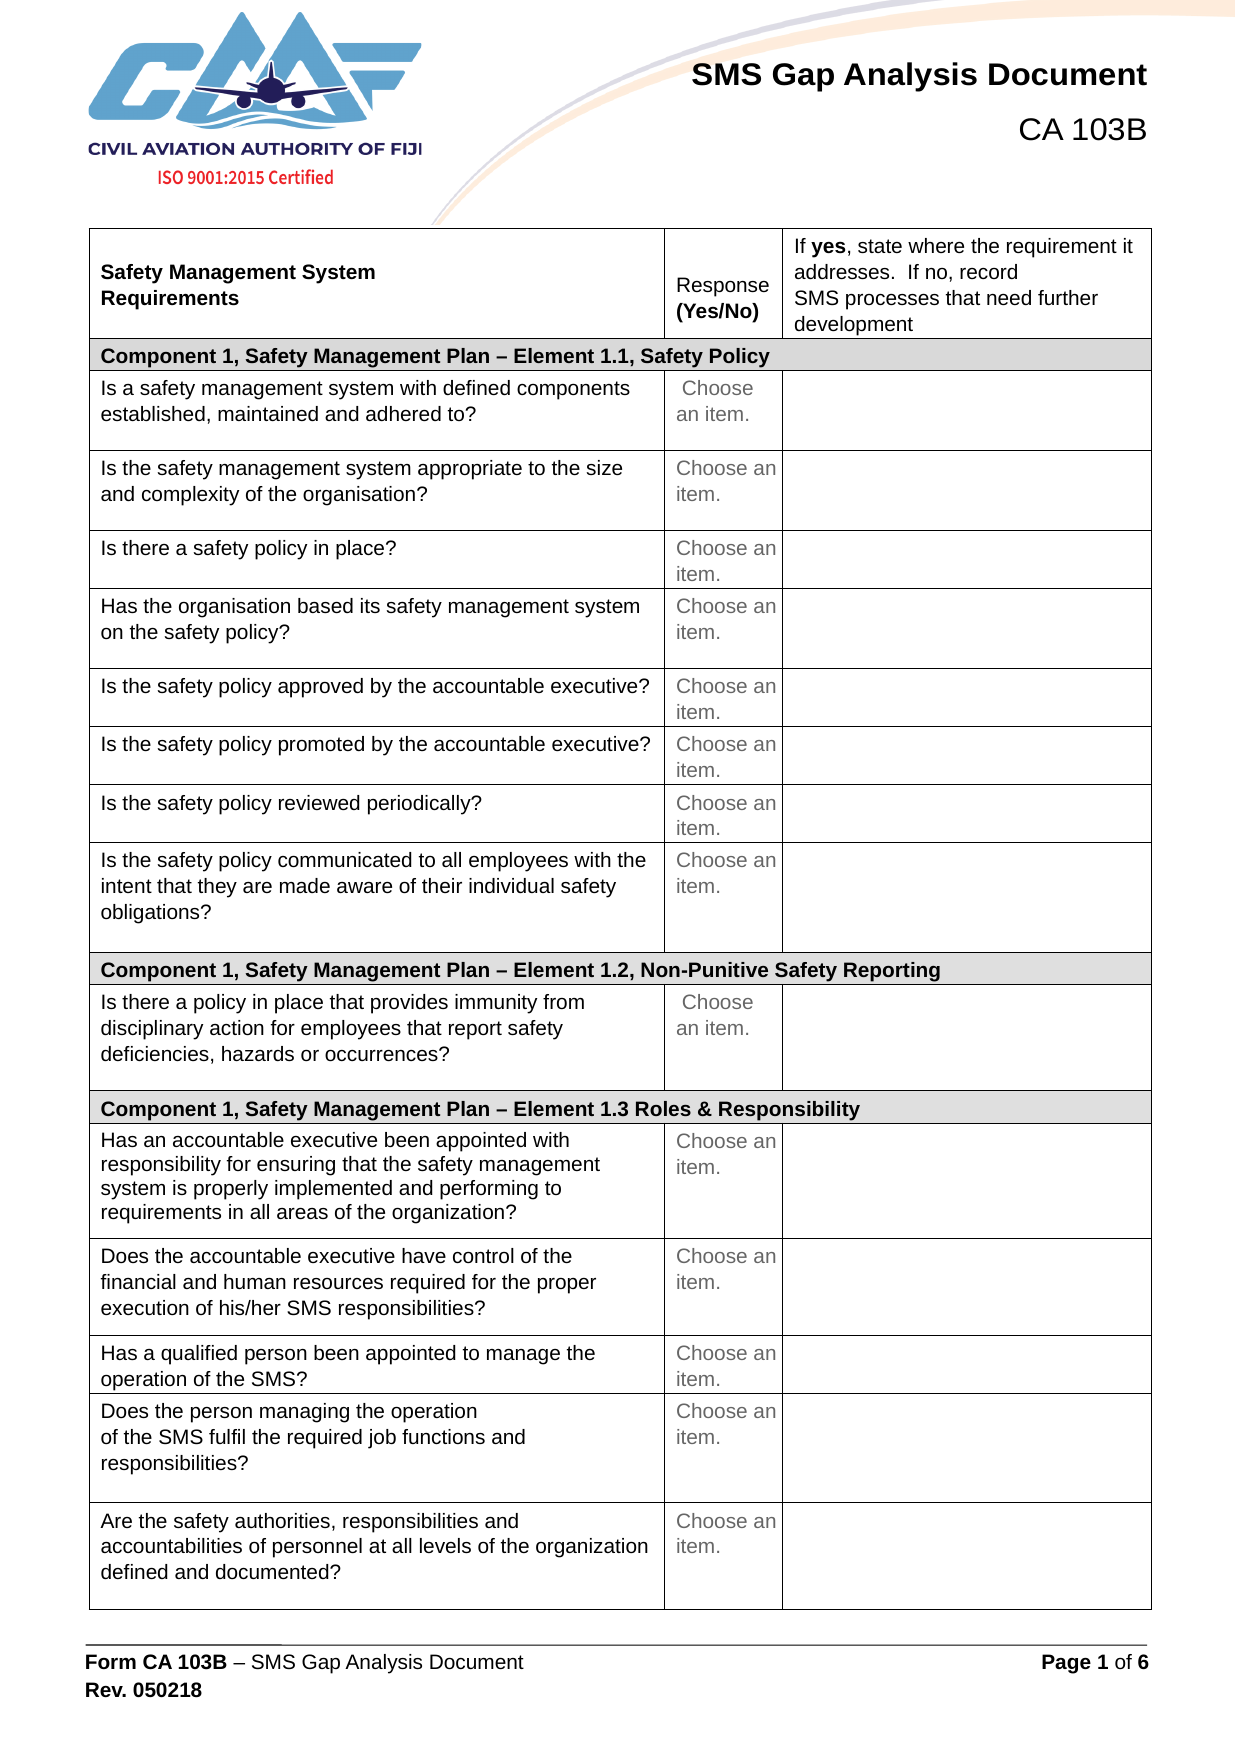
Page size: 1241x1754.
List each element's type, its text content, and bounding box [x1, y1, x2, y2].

table_cell [783, 985, 1151, 1090]
table_cell [665, 531, 782, 588]
table_cell [665, 669, 782, 726]
table_cell [783, 785, 1151, 842]
table_cell [783, 1336, 1151, 1393]
table_cell [665, 371, 782, 450]
table_cell [783, 1239, 1151, 1335]
table_cell Has the organisation based its safety management system on the safety policy? [90, 589, 664, 668]
table_cell Component 1, Safety Management Plan – Element 1.2, Non-Punitive Safety Reporting [90, 953, 1151, 984]
table_cell [665, 785, 782, 842]
table_cell Is the safety management system appropriate to the size and complexity of the organisation? [90, 451, 664, 530]
table_cell [783, 1124, 1151, 1238]
table_cell [783, 1503, 1151, 1608]
table_cell [665, 1239, 782, 1335]
table_cell [783, 727, 1151, 784]
table_cell Is the safety policy reviewed periodically? [90, 785, 664, 842]
table_cell [783, 843, 1151, 952]
table_cell Does the person managing the operation of the SMS fulfil the required job functions and responsibilities? [90, 1394, 664, 1502]
table_cell Is the safety policy promoted by the accountable executive? [90, 727, 664, 784]
table_cell [783, 669, 1151, 726]
table_cell Are the safety authorities, responsibilities and accountabilities of personnel at all levels of the organization defined and documented? [90, 1503, 664, 1608]
table_cell Is a safety management system with defined components established, maintained and adhered to? [90, 371, 664, 450]
table_cell [665, 451, 782, 530]
table_cell Is the safety policy approved by the accountable executive? [90, 669, 664, 726]
table_header Safety Management System Requirements [90, 229, 664, 338]
table_cell [783, 451, 1151, 530]
picture [88, 0, 1235, 225]
table_cell Is there a policy in place that provides immunity from disciplinary action for employees that report safety deficiencies, hazards or occurrences? [90, 985, 664, 1090]
table_cell [665, 1394, 782, 1502]
table_cell [665, 589, 782, 668]
table_cell [665, 1503, 782, 1608]
table_cell [665, 985, 782, 1090]
table_cell [665, 843, 782, 952]
table_cell [665, 1336, 782, 1393]
table_cell Does the accountable executive have control of the financial and human resources required for the proper execution of his/her SMS responsibilities? [90, 1239, 664, 1335]
table_cell [783, 371, 1151, 450]
table_cell Is there a safety policy in place? [90, 531, 664, 588]
table_cell [665, 727, 782, 784]
table_cell Component 1, Safety Management Plan – Element 1.1, Safety Policy [90, 339, 1151, 370]
picture [157, 167, 334, 190]
table_cell [783, 531, 1151, 588]
table_cell [783, 1394, 1151, 1502]
table_cell Component 1, Safety Management Plan – Element 1.3 Roles & Responsibility [90, 1091, 1151, 1123]
table_cell [783, 589, 1151, 668]
table_header Response (Yes/No) [665, 229, 782, 338]
table_cell [665, 1124, 782, 1238]
table_cell Has a qualified person been appointed to manage the operation of the SMS? [90, 1336, 664, 1393]
table_cell Has an accountable executive been appointed with responsibility for ensuring that the safety management system is properly implemented and performing to requirements in all areas of the organization? [90, 1124, 664, 1238]
table_cell Is the safety policy communicated to all employees with the intent that they are made aware of their individual safety obligations? [90, 843, 664, 952]
table_header If yes, state where the requirement it addresses. If no, record SMS processes that need further development [783, 229, 1151, 338]
